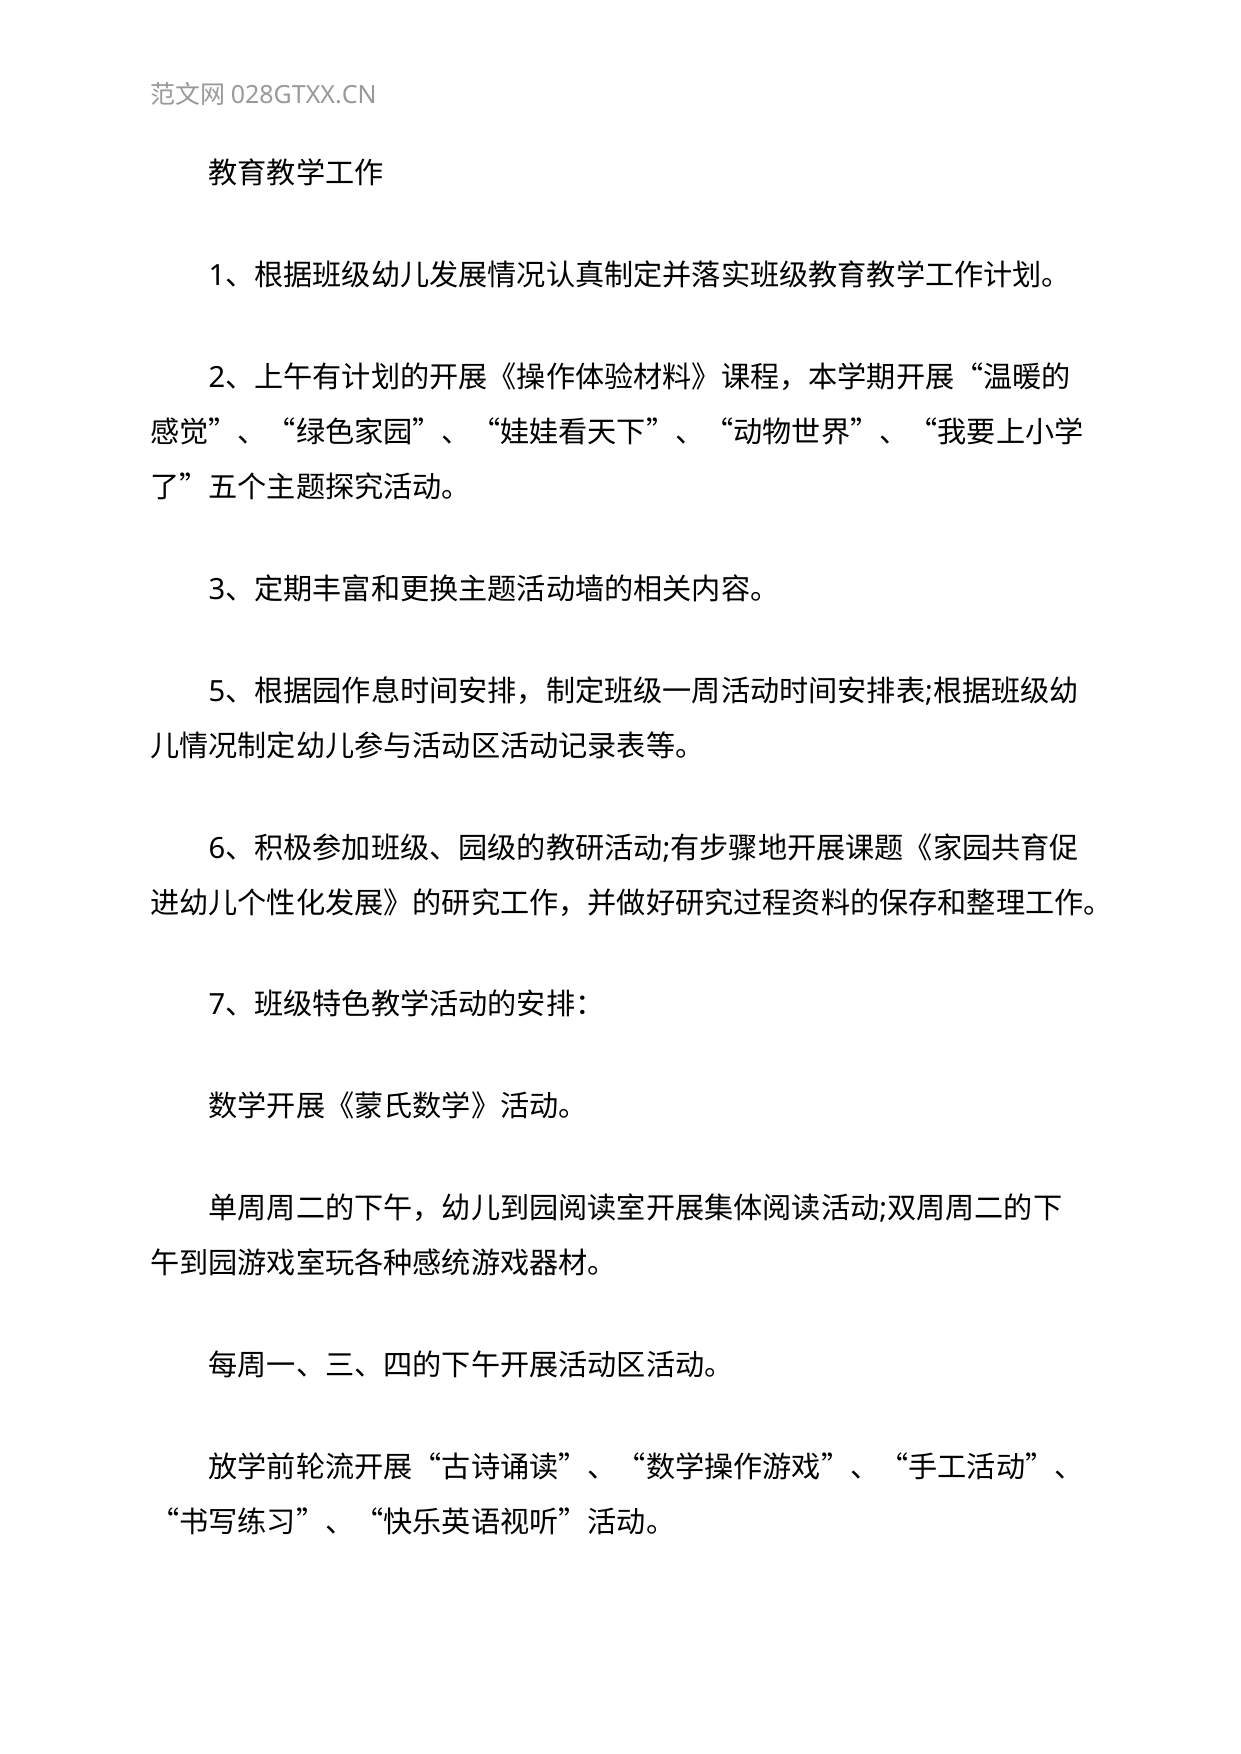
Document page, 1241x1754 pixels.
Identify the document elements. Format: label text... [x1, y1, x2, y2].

text 6、积极参加班级、园级的教研活动;有步骤地开展课题《家园共育促进幼儿个性化发展》的研究工作，并做好研究过程资料的保存和整理工作。 [150, 824, 1090, 921]
text 放学前轮流开展“古诗诵读”、“数学操作游戏”、“手工活动”、“书写练习”、“快乐英语视听”活动。 [150, 1443, 1090, 1540]
text 7、班级特色教学活动的安排： [150, 981, 1090, 1023]
text 5、根据园作息时间安排，制定班级一周活动时间安排表;根据班级幼儿情况制定幼儿参与活动区活动记录表等。 [150, 667, 1090, 765]
text 单周周二的下午，幼儿到园阅读室开展集体阅读活动;双周周二的下午到园游戏室玩各种感统游戏器材。 [150, 1185, 1090, 1282]
text 数学开展《蒙氏数学》活动。 [150, 1083, 1090, 1125]
text 2、上午有计划的开展《操作体验材料》课程，本学期开展“温暖的感觉”、“绿色家园”、“娃娃看天下”、“动物世界”、“我要上小学了”五个主题探究活动。 [150, 354, 1090, 506]
text 教育教学工作 [150, 150, 1090, 192]
text 每周一、三、四的下午开展活动区活动。 [150, 1341, 1090, 1384]
text 3、定期丰富和更换主题活动墙的相关内容。 [150, 565, 1090, 608]
text 1、根据班级幼儿发展情况认真制定并落实班级教育教学工作计划。 [150, 252, 1090, 294]
